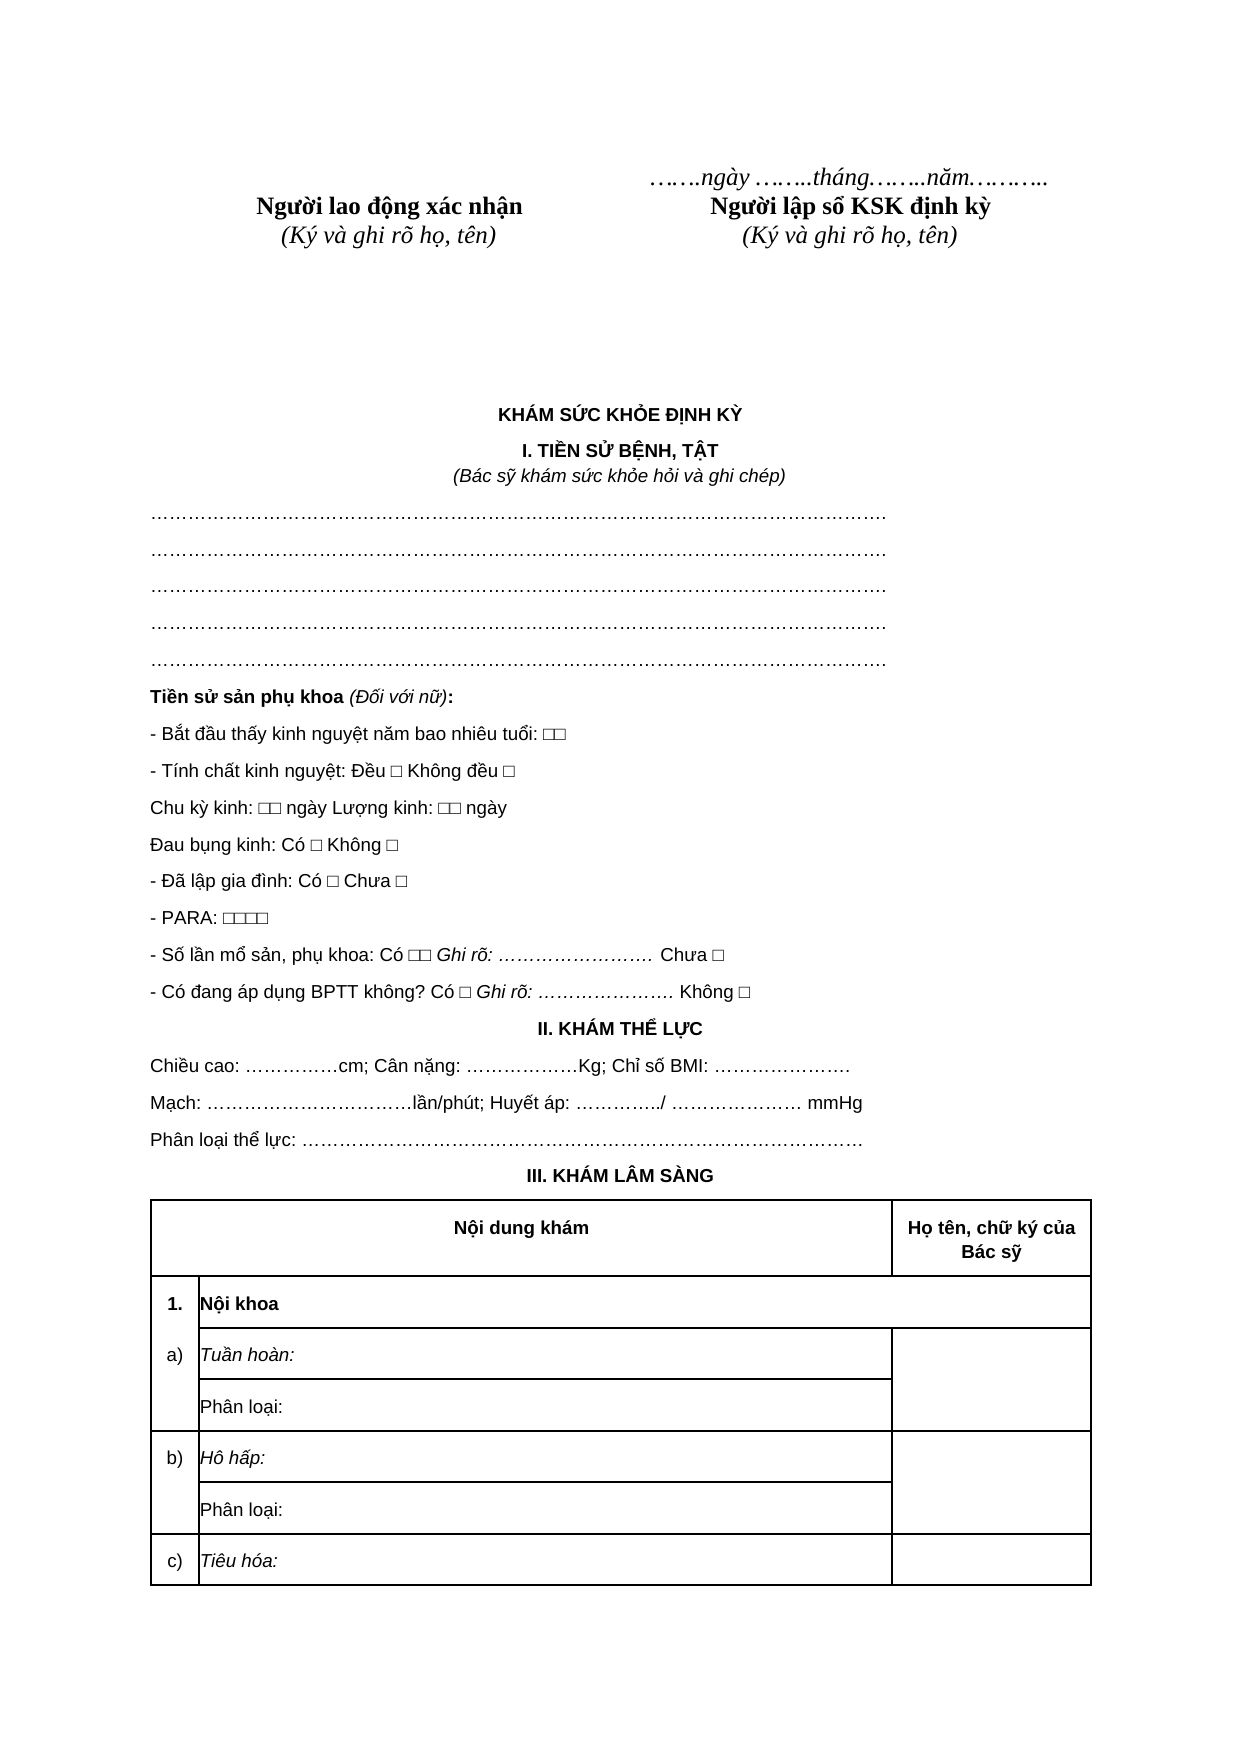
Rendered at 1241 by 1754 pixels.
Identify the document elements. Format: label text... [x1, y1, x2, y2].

text Đau bụng kinh: Có □ Không □ [150, 831, 1090, 855]
table_cell Tuần hoàn: [200, 1329, 891, 1378]
text Phân loại thể lực: ……………………………………………………………………………… [150, 1126, 1090, 1150]
text ………………………………………………………………………………………………………. [150, 572, 1090, 597]
table_cell c) [152, 1535, 198, 1584]
text Chiều cao: ……………cm; Cân nặng: ………………Kg; Chỉ số BMI: …………………. [150, 1052, 1090, 1076]
table_cell a) [152, 1327, 198, 1429]
table_cell b) [152, 1432, 198, 1532]
text III. KHÁM LÂM SÀNG [150, 1162, 1090, 1187]
text - Số lần mổ sản, phụ khoa: Có □□ Ghi rõ: ……………………. Chưa □ [150, 941, 1090, 966]
text Chu kỳ kinh: □□ ngày Lượng kinh: □□ ngày [150, 794, 1090, 818]
text - Bắt đầu thấy kinh nguyệt năm bao nhiêu tuổi: □□ [150, 720, 1090, 744]
text ………………………………………………………………………………………………………. [150, 536, 1090, 560]
table_cell Phân loại: [200, 1380, 891, 1429]
text ………………………………………………………………………………………………………. [150, 646, 1090, 671]
table_header Người lao động xác nhận (Ký và ghi rõ họ, tên) [159, 150, 620, 388]
table_cell [893, 1329, 1090, 1429]
text Tiền sử sản phụ khoa (Đối với nữ): [150, 683, 1090, 707]
table_cell 1. [152, 1277, 198, 1327]
table_cell Phân loại: [200, 1483, 891, 1532]
text I. TIỀN SỬ BỆNH, TẬT (Bác sỹ khám sức khỏe hỏi và ghi chép) [150, 437, 1090, 486]
table_header Họ tên, chữ ký của Bác sỹ [893, 1201, 1090, 1275]
text Mạch: ……………………………lần/phút; Huyết áp: …………../ ………………… mmHg [150, 1089, 1090, 1113]
text KHÁM SỨC KHỎE ĐỊNH KỲ [150, 401, 1090, 425]
text - PARA: □□□□ [150, 904, 1090, 929]
text ………………………………………………………………………………………………………. [150, 609, 1090, 634]
table_header Nội dung khám [152, 1201, 891, 1275]
text - Có đang áp dụng BPTT không? Có □ Ghi rõ: …………………. Không □ [150, 978, 1090, 1002]
text - Tính chất kinh nguyệt: Đều □ Không đều □ [150, 757, 1090, 781]
table_header …….ngày ……..tháng……..năm……….. Người lập sổ KSK định kỳ (Ký và ghi rõ họ, tên) [620, 150, 1081, 388]
table_cell Tiêu hóa: [200, 1535, 891, 1584]
table_cell [893, 1432, 1090, 1532]
table_cell Hô hấp: [200, 1432, 891, 1481]
table_cell Nội khoa [200, 1277, 1090, 1327]
text ………………………………………………………………………………………………………. [150, 499, 1090, 523]
text II. KHÁM THỂ LỰC [150, 1015, 1090, 1039]
text - Đã lập gia đình: Có □ Chưa □ [150, 867, 1090, 892]
table_cell [893, 1535, 1090, 1584]
